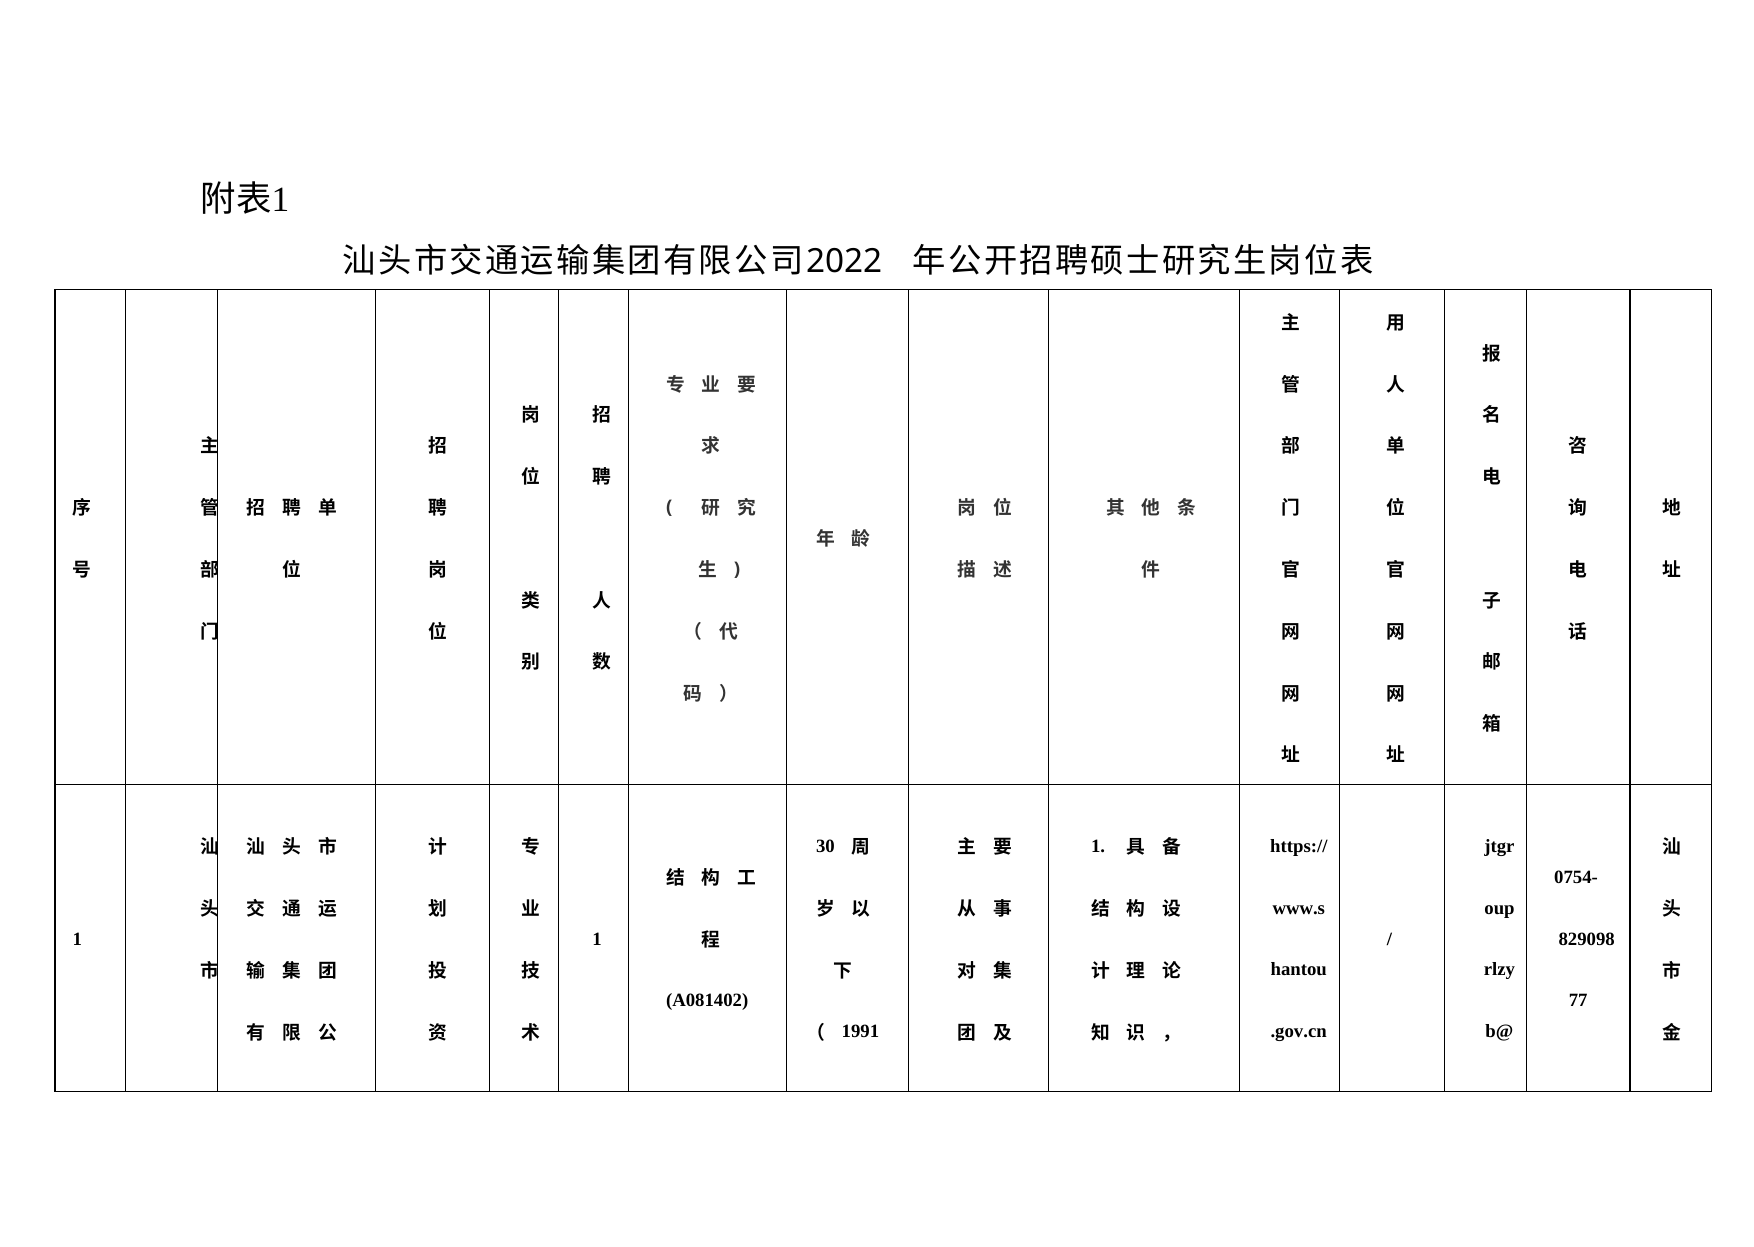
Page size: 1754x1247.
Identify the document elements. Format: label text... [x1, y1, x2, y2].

text 附表1 [200, 166, 1518, 227]
table_cell 1 [56, 785, 125, 1091]
table_cell 0754- 82909877 [1527, 785, 1629, 1091]
table_cell 1 [559, 785, 628, 1091]
table_cell 汕头市金平区潮汕路4号 [1631, 785, 1711, 1091]
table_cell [1445, 785, 1526, 1091]
table_cell 结构工程 (A081402) [629, 785, 786, 1091]
table_header 用人单位 官网网址 [1340, 290, 1444, 784]
table_header 年龄 [787, 290, 908, 784]
table_header 其他条件 [1049, 290, 1239, 784]
table_header 报名电 子邮箱 [1445, 290, 1526, 784]
table_cell 汕头市交通运输集团有限公司 [218, 785, 375, 1091]
table_header 岗位 类别 [490, 290, 558, 784]
table_header 主管 部门 [126, 290, 217, 784]
table_cell 专业技术岗位 [490, 785, 558, 1091]
table_header 地址 [1631, 290, 1711, 784]
table_header 招聘单位 [218, 290, 375, 784]
text 汕头市交通运输集团有限公司2022年公开招聘硕士研究生岗位表 [200, 227, 1518, 289]
table_cell 汕头市 国资委 [126, 785, 217, 1091]
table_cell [1049, 785, 1239, 1091]
table_cell / [1340, 785, 1444, 1091]
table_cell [1240, 785, 1339, 1091]
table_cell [787, 785, 908, 1091]
table_header 招聘 人数 [559, 290, 628, 784]
table_header 专业要求 (研究生) （代码） [629, 290, 786, 784]
table_header 招聘 岗位 [376, 290, 489, 784]
table_header 岗位描述 [909, 290, 1048, 784]
table_header 序号 [56, 290, 125, 784]
table_cell 计划投资与基建管理部技术人员 [376, 785, 489, 1091]
table_header 主管部门 官网网址 [1240, 290, 1339, 784]
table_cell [909, 785, 1048, 1091]
table_header 咨询电话 [1527, 290, 1629, 784]
